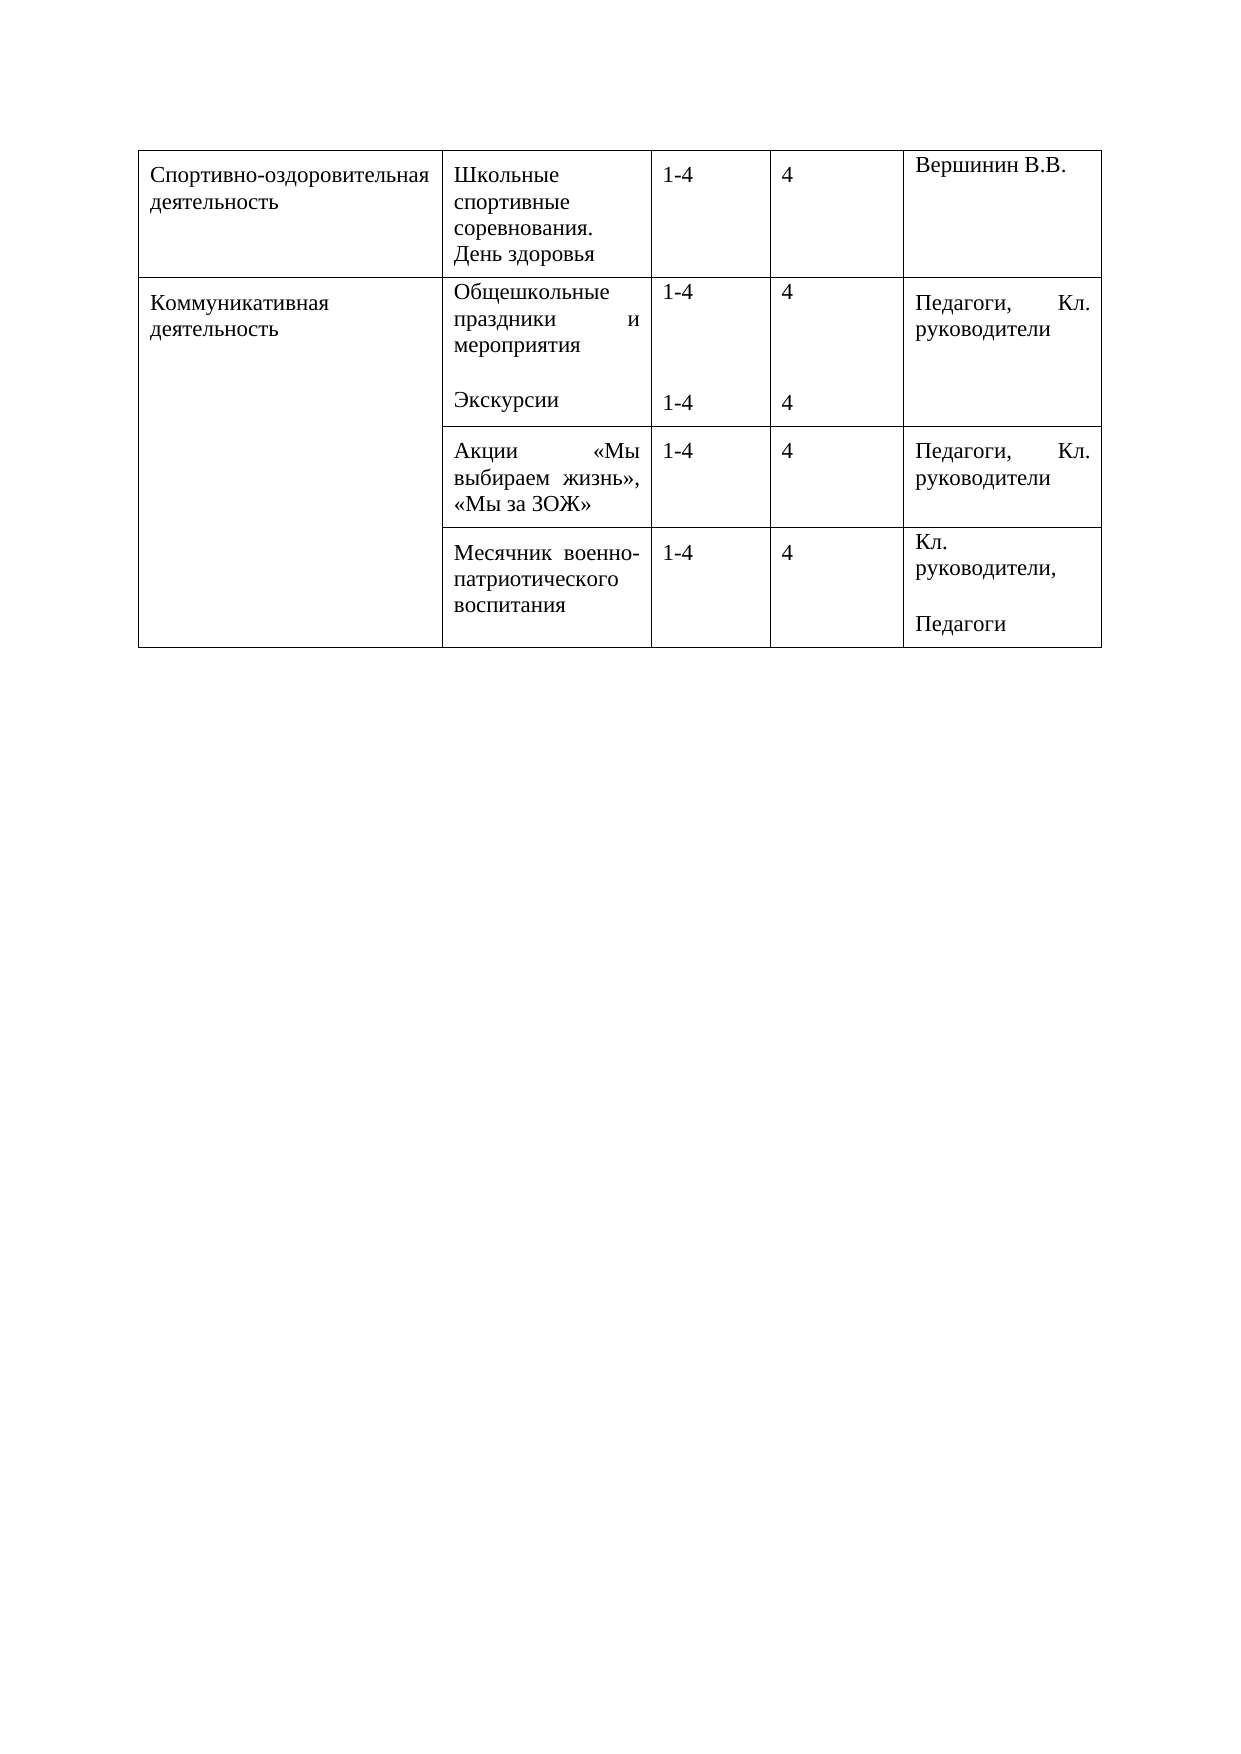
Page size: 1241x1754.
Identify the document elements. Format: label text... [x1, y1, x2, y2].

table_cell Коммуникативная деятельность [139, 278, 442, 647]
table_cell Общешкольные праздники и мероприятия Экскурсии [443, 278, 651, 426]
table_cell Кл. руководители, Педагоги [904, 528, 1101, 647]
table_cell 4 [771, 151, 903, 277]
table_cell 4 4 [771, 278, 903, 426]
table_cell Спортивно-оздоровительная деятельность [139, 151, 442, 277]
table_cell Педагоги, Кл. руководители [904, 278, 1101, 426]
table_cell Месячник военно-патриотического воспитания [443, 528, 651, 647]
table_cell Акции «Мы выбираем жизнь», «Мы за ЗОЖ» [443, 427, 651, 527]
table_cell Вершинин В.В. [904, 151, 1101, 277]
table_cell 1-4 1-4 [652, 278, 770, 426]
table_cell Школьные спортивные соревнования. День здоровья [443, 151, 651, 277]
table_cell 4 [771, 528, 903, 647]
table_cell 1-4 [652, 528, 770, 647]
table_cell Педагоги, Кл. руководители [904, 427, 1101, 527]
table_cell 4 [771, 427, 903, 527]
table_cell 1-4 [652, 427, 770, 527]
table_cell 1-4 [652, 151, 770, 277]
